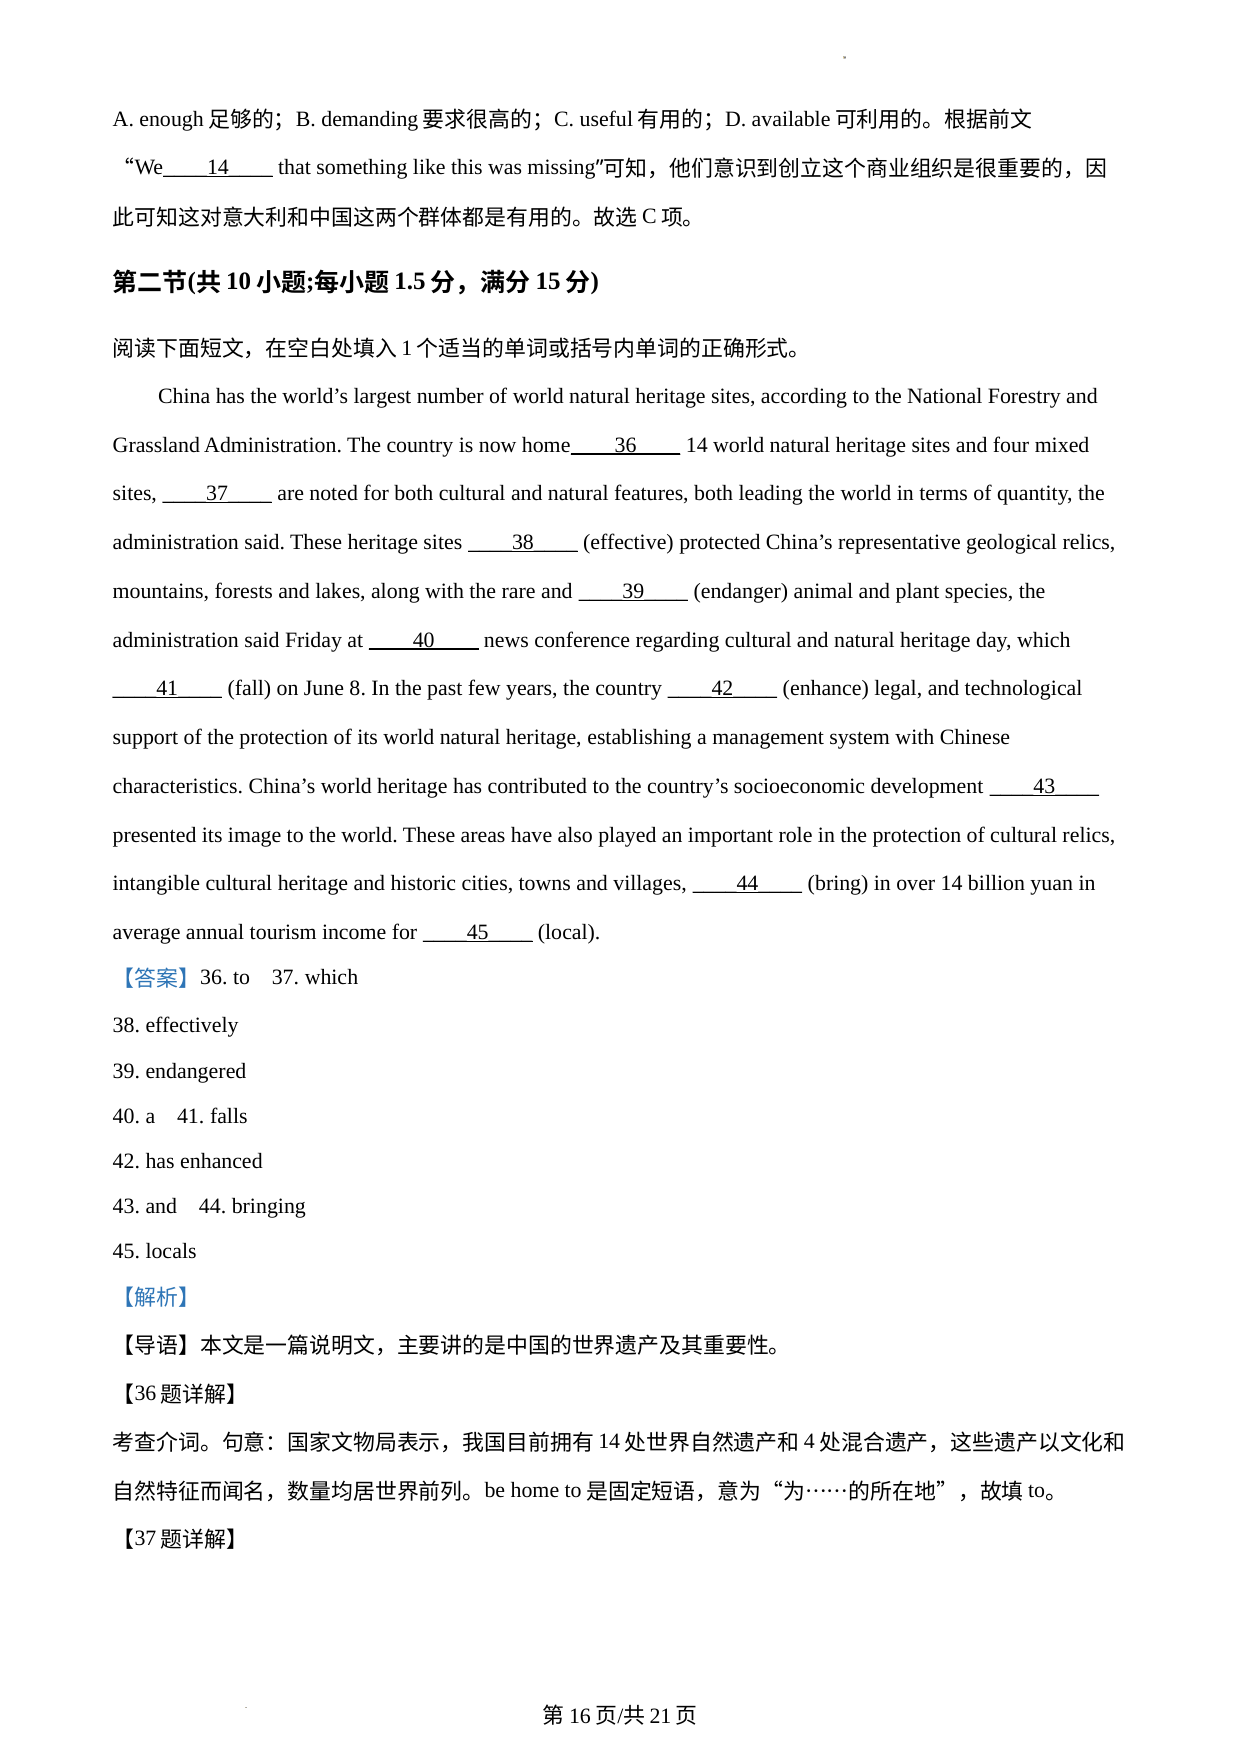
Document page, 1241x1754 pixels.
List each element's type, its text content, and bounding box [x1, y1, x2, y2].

text 【解析】 [112, 1279, 1128, 1312]
text 45. locals [112, 1234, 1128, 1267]
text 阅读下面短文，在空白处填入1个适当的单词或括号内单词的正确形式。 [112, 331, 1128, 363]
text 第二节(共10小题;每小题1.5分，满分15分) [112, 248, 1128, 313]
text 42. has enhanced [112, 1144, 1128, 1177]
text 39. endangered [112, 1054, 1128, 1086]
text 43. and 44. bringing [112, 1189, 1128, 1222]
text 40. a 41. falls [112, 1099, 1128, 1132]
text 【导语】本文是一篇说明文，主要讲的是中国的世界遗产及其重要性。 [112, 1328, 1128, 1360]
text China has the world’s largest number of world natural heritage sites, according to the National Forestry and Grassland Administration. The country is now home____36____ 14 world natural heritage sites and four mixed sites, ____37____ are noted for both cultural and natural features, both leading the world in terms of quantity, the administration said. These heritage sites ____38____ (effective) protected China’s representative geological relics, mountains, forests and lakes, along with the rare and ____39____ (endanger) animal and plant species, the administration said Friday at ____40____ news conference regarding cultural and natural heritage day, which ____41____ (fall) on June 8. In the past few years, the country ____42____ (enhance) legal, and technological support of the protection of its world natural heritage, establishing a management system with Chinese characteristics. China’s world heritage has contributed to the country’s socioeconomic development ____43____ presented its image to the world. These areas have also played an important role in the protection of cultural relics, intangible cultural heritage and historic cities, towns and villages, ____44____ (bring) in over 14 billion yuan in average annual tourism income for ____45____ (local). [112, 379, 1128, 948]
text 【37题详解】 [112, 1522, 1128, 1554]
text 38. effectively [112, 1009, 1128, 1041]
text 【36题详解】 [112, 1376, 1128, 1409]
text 【答案】36. to 37. which [112, 961, 1128, 993]
text 考查介词。句意：国家文物局表示，我国目前拥有14处世界自然遗产和4处混合遗产，这些遗产以文化和自然特征而闻名，数量均居世界前列。be home to是固定短语，意为“为……的所在地”，故填to。 [112, 1424, 1128, 1506]
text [112, 102, 1128, 232]
